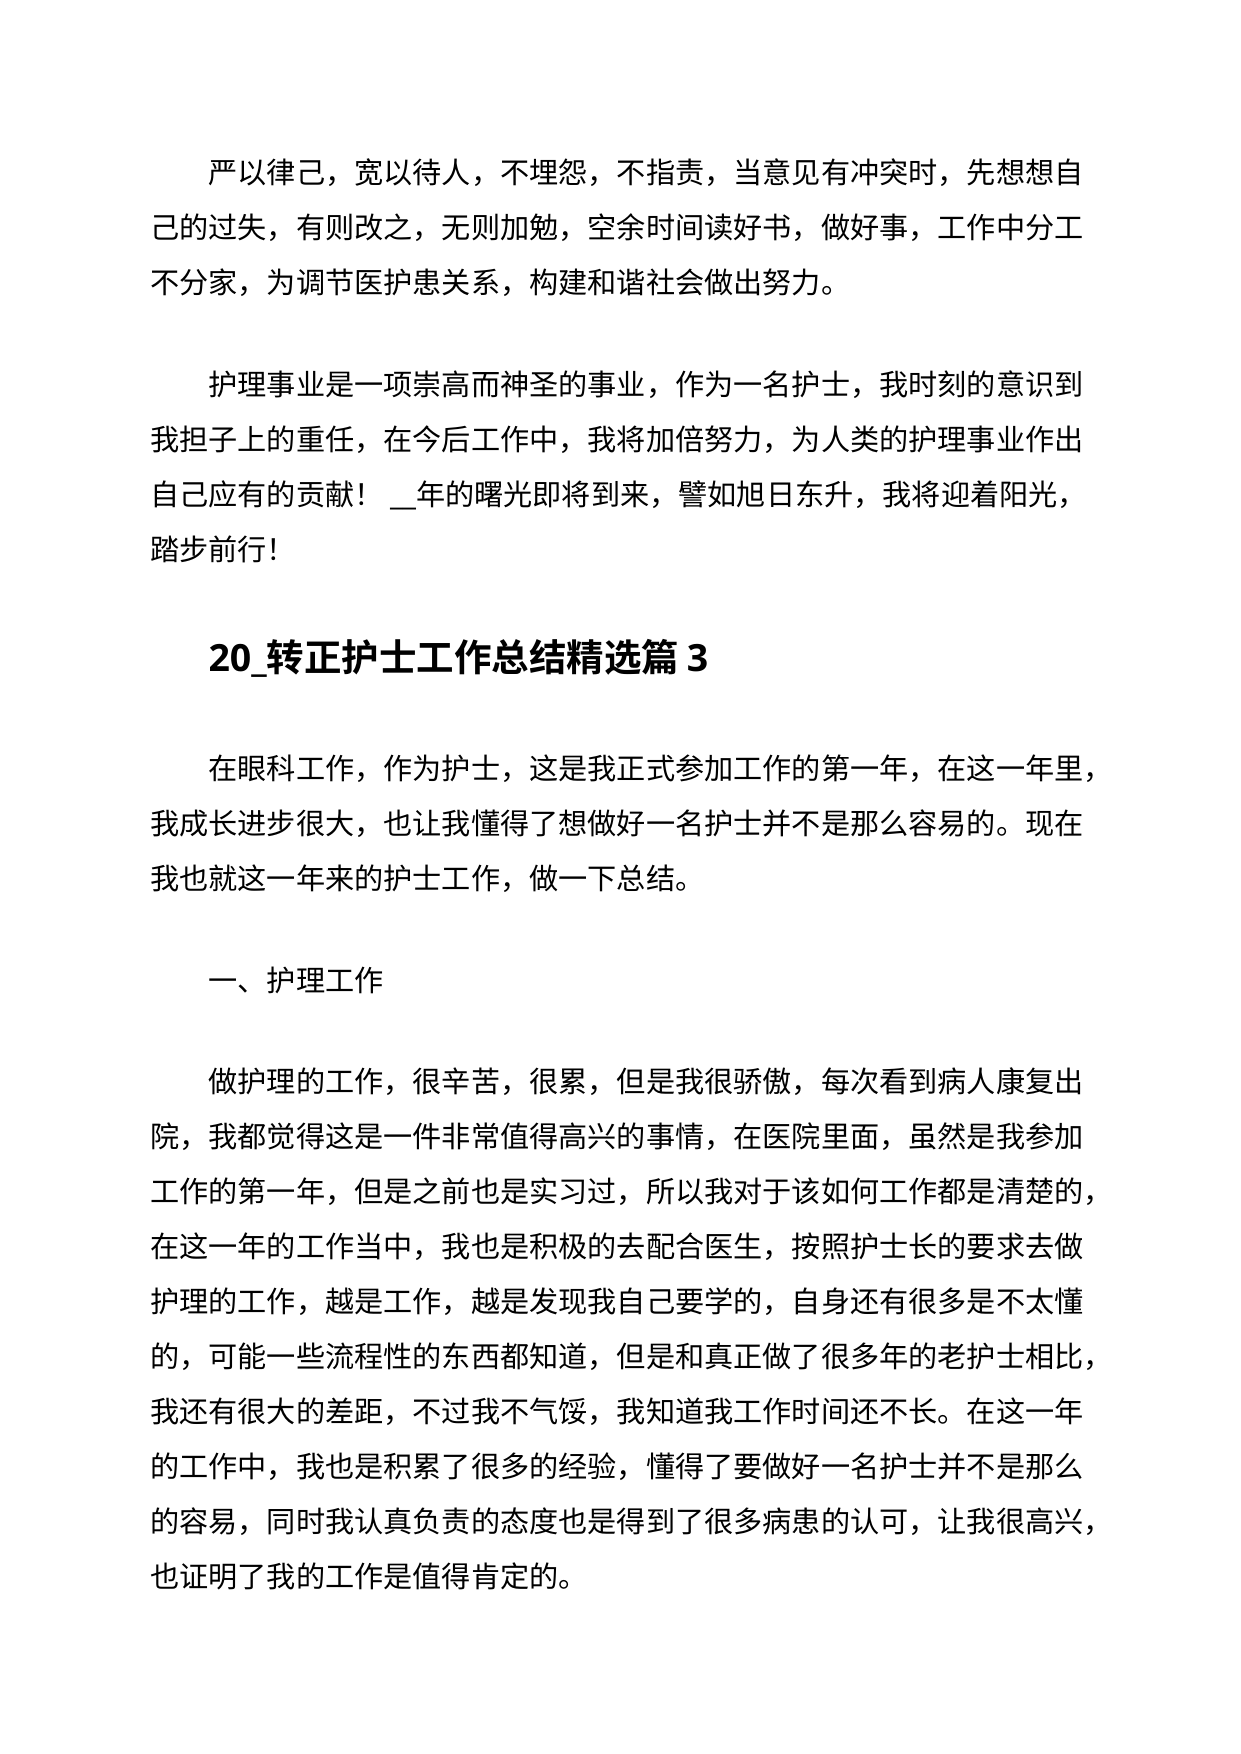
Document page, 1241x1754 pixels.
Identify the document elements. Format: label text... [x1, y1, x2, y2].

text 在眼科工作，作为护士，这是我正式参加工作的第一年，在这一年里，我成长进步很大，也让我懂得了想做好一名护士并不是那么容易的。现在我也就这一年来的护士工作，做一下总结。 [150, 746, 1090, 898]
text 一、护理工作 [150, 957, 1090, 999]
text 20_转正护士工作总结精选篇3 [150, 628, 1090, 683]
text 严以律己，宽以待人，不埋怨，不指责，当意见有冲突时，先想想自己的过失，有则改之，无则加勉，空余时间读好书，做好事，工作中分工不分家，为调节医护患关系，构建和谐社会做出努力。 [150, 150, 1090, 302]
text 做护理的工作，很辛苦，很累，但是我很骄傲，每次看到病人康复出院，我都觉得这是一件非常值得高兴的事情，在医院里面，虽然是我参加工作的第一年，但是之前也是实习过，所以我对于该如何工作都是清楚的，在这一年的工作当中，我也是积极的去配合医生，按照护士长的要求去做护理的工作，越是工作，越是发现我自己要学的，自身还有很多是不太懂的，可能一些流程性的东西都知道，但是和真正做了很多年的老护士相比，我还有很大的差距，不过我不气馁，我知道我工作时间还不长。在这一年的工作中，我也是积累了很多的经验，懂得了要做好一名护士并不是那么的容易，同时我认真负责的态度也是得到了很多病患的认可，让我很高兴，也证明了我的工作是值得肯定的。 [150, 1059, 1090, 1595]
text 护理事业是一项崇高而神圣的事业，作为一名护士，我时刻的意识到我担子上的重任，在今后工作中，我将加倍努力，为人类的护理事业作出自己应有的贡献！ __年的曙光即将到来，譬如旭日东升，我将迎着阳光，踏步前行！ [150, 362, 1090, 569]
